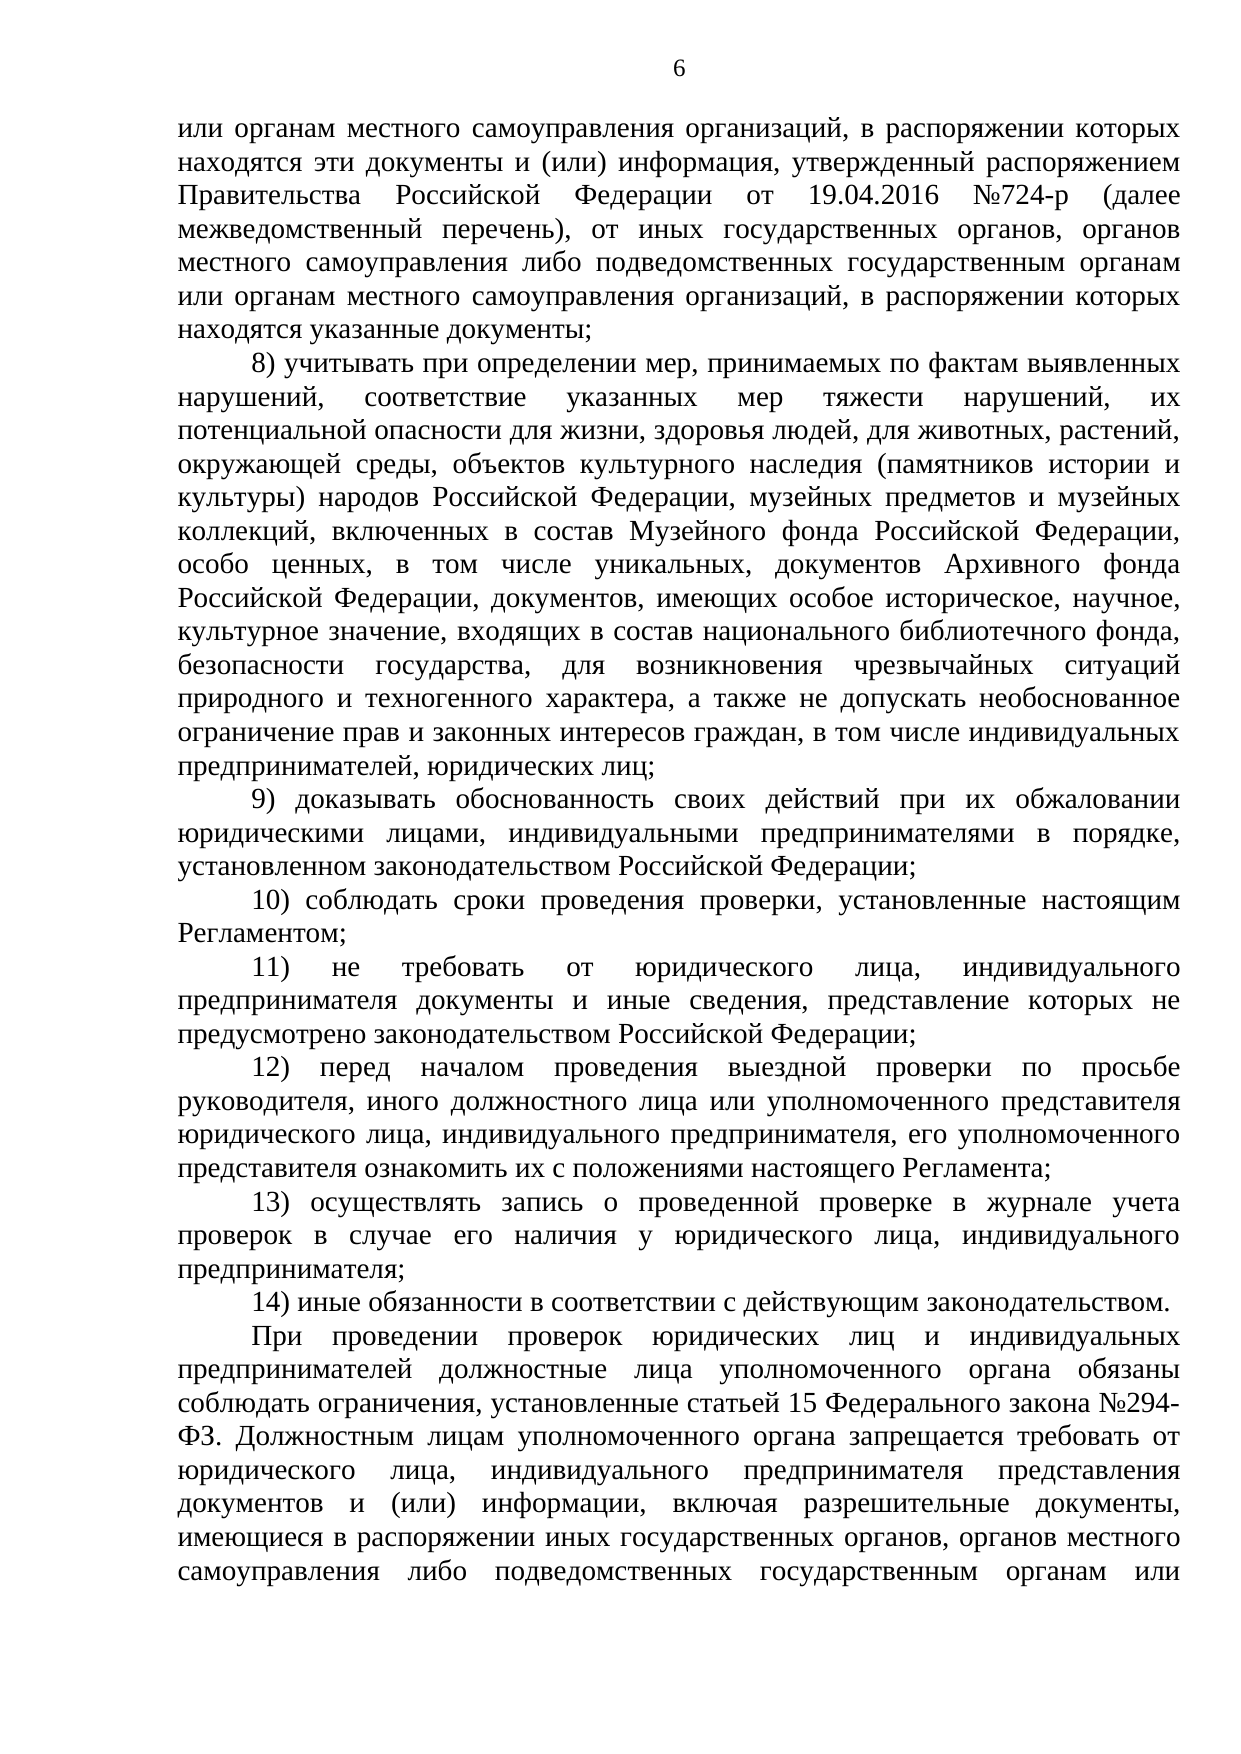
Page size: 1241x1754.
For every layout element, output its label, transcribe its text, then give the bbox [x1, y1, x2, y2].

text 12) перед началом проведения выездной проверки по просьбе руководителя, иного должностного лица или уполномоченного представителя юридического лица, индивидуального предпринимателя, его уполномоченного представителя ознакомить их с положениями настоящего Регламента; [177, 1049, 1181, 1184]
text 13) осуществлять запись о проведенной проверке в журнале учета проверок в случае его наличия у юридического лица, индивидуального предпринимателя; [177, 1184, 1181, 1284]
text 14) иные обязанности в соответствии с действующим законодательством. [177, 1284, 1181, 1318]
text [177, 1318, 1181, 1586]
text 9) доказывать обоснованность своих действий при их обжаловании юридическими лицами, индивидуальными предпринимателями в порядке, установленном законодательством Российской Федерации; [177, 781, 1181, 882]
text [177, 110, 1181, 345]
text 8) учитывать при определении мер, принимаемых по фактам выявленных нарушений, соответствие указанных мер тяжести нарушений, их потенциальной опасности для жизни, здоровья людей, для животных, растений, окружающей среды, объектов культурного наследия (памятников истории и культуры) народов Российской Федерации, музейных предметов и музейных коллекций, включенных в состав Музейного фонда Российской Федерации, особо ценных, в том числе уникальных, документов Архивного фонда Российской Федерации, документов, имеющих особое историческое, научное, культурное значение, входящих в состав национального библиотечного фонда, безопасности государства, для возникновения чрезвычайных ситуаций природного и техногенного характера, а также не допускать необоснованное ограничение прав и законных интересов граждан, в том числе индивидуальных предпринимателей, юридических лиц; [177, 345, 1181, 781]
text 10) соблюдать сроки проведения проверки, установленные настоящим Регламентом; [177, 882, 1181, 949]
text 11) не требовать от юридического лица, индивидуального предпринимателя документы и иные сведения, представление которых не предусмотрено законодательством Российской Федерации; [177, 949, 1181, 1049]
